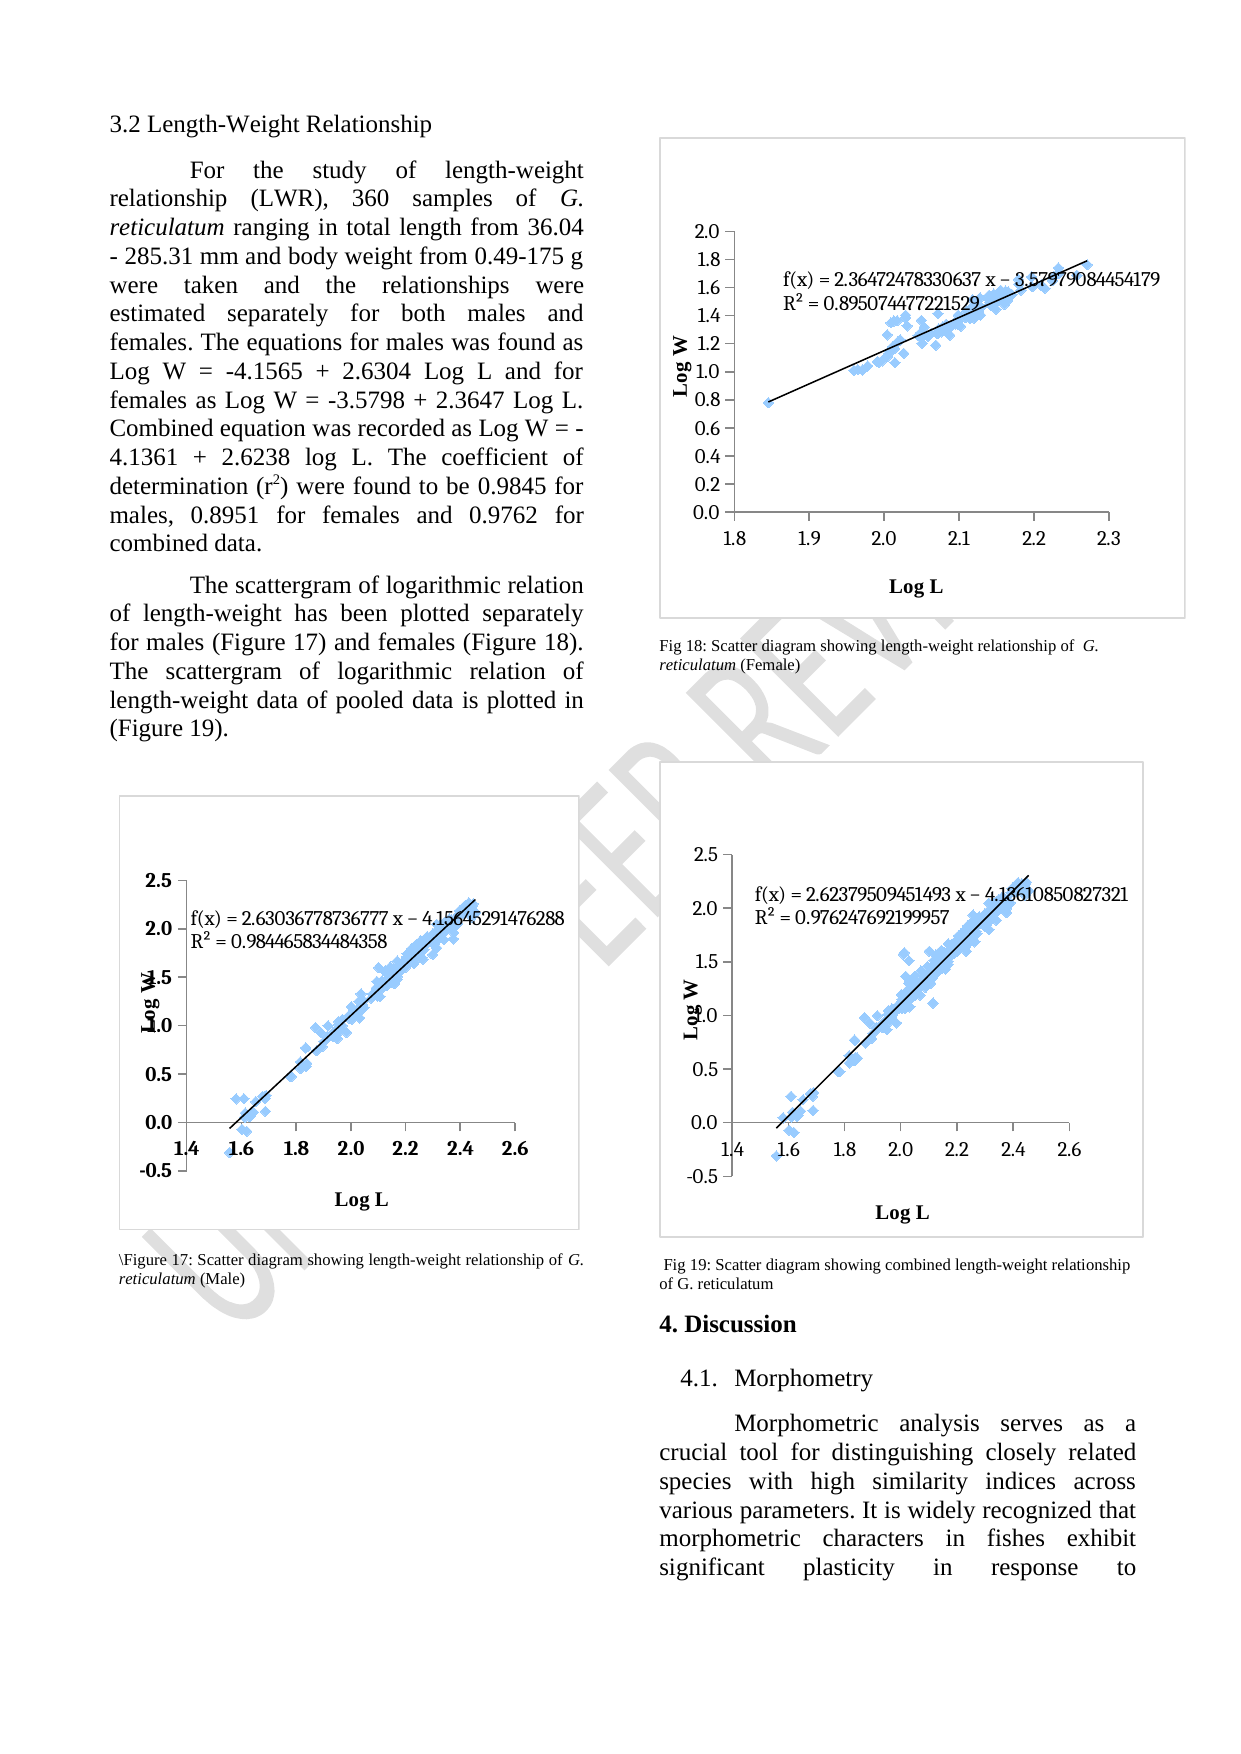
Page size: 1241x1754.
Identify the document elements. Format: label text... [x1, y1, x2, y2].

text 4. Discussion [659, 1309, 1134, 1338]
text Fig 19: Scatter diagram showing combined length-weight relationship of G. reticulatum [659, 1254, 1134, 1293]
text 4.1. Morphometry [674, 1363, 1094, 1392]
text 3.2 Length-Weight Relationship [109, 109, 584, 138]
text The scattergram of logarithmic relation of length-weight has been plotted separately for males (Figure 17) and females (Figure 18). The scattergram of logarithmic relation of length-weight data of pooled data is plotted in (Figure 19). [109, 570, 584, 742]
text For the study of length-weight relationship (LWR), 360 samples of G. reticulatum ranging in total length from 36.04 - 285.31 mm and body weight from 0.49-175 g were taken and the relationships were estimated separately for both males and females. The equations for males was found as Log W = -4.1565 + 2.6304 Log L and for females as Log W = -3.5798 + 2.3647 Log L. Combined equation was recorded as Log W = -4.1361 + 2.6238 log L. The coefficient of determination (r2) were found to be 0.9845 for males, 0.8951 for females and 0.9762 for combined data. [109, 155, 584, 557]
text \Figure 17: Scatter diagram showing length-weight relationship of G. reticulatum (Male) [119, 1250, 584, 1288]
text Fig 18: Scatter diagram showing length-weight relationship of G. reticulatum (Female) [659, 635, 1134, 674]
